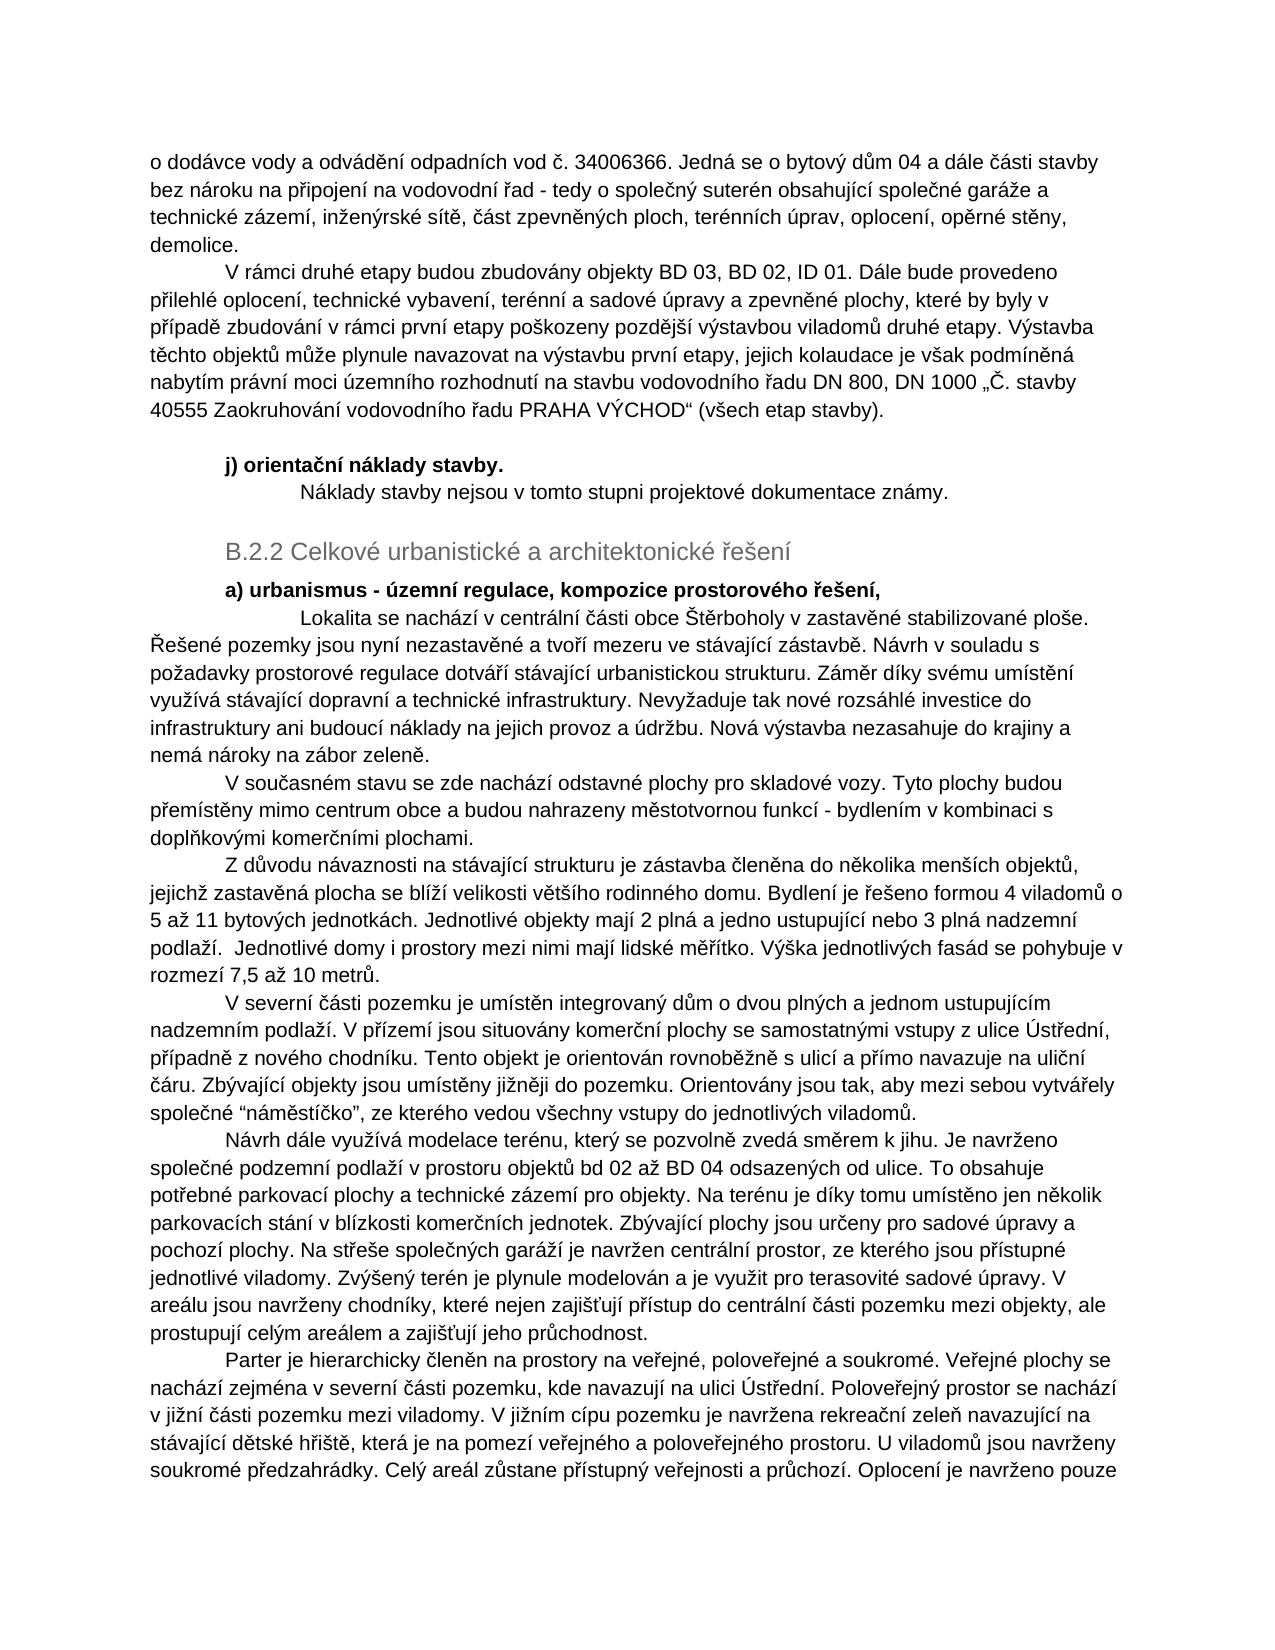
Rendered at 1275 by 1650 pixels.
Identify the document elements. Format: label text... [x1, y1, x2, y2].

text V severní části pozemku je umístěn integrovaný dům o dvou plných a jednom ustupujícím nadzemním podlaží. V přízemí jsou situovány komerční plochy se samostatnými vstupy z ulice Ústřední, případně z nového chodníku. Tento objekt je orientován rovnoběžně s ulicí a přímo navazuje na uliční čáru. Zbývající objekty jsou umístěny jižněji do pozemku. Orientovány jsou tak, aby mezi sebou vytvářely společné “náměstíčko”, ze kterého vedou všechny vstupy do jednotlivých viladomů. [150, 991, 1125, 1124]
text Z důvodu návaznosti na stávající strukturu je zástavba členěna do několika menších objektů, jejichž zastavěná plocha se blíží velikosti většího rodinného domu. Bydlení je řešeno formou 4 viladomů o 5 až 11 bytových jednotkách. Jednotlivé objekty mají 2 plná a jedno ustupující nebo 3 plná nadzemní podlaží. Jednotlivé domy i prostory mezi nimi mají lidské měřítko. Výška jednotlivých fasád se pohybuje v rozmezí 7,5 až 10 metrů. [150, 853, 1125, 987]
text Lokalita se nachází v centrální části obce Štěrboholy v zastavěné stabilizované ploše. Řešené pozemky jsou nyní nezastavěné a tvoří mezeru ve stávající zástavbě. Návrh v souladu s požadavky prostorové regulace dotváří stávající urbanistickou strukturu. Záměr díky svému umístění využívá stávající dopravní a technické infrastruktury. Nevyžaduje tak nové rozsáhlé investice do infrastruktury ani budoucí náklady na jejich provoz a údržbu. Nová výstavba nezasahuje do krajiny a nemá nároky na zábor zeleně. [150, 606, 1125, 767]
text j) orientační náklady stavby. [150, 452, 1125, 476]
text V rámci druhé etapy budou zbudovány objekty BD 03, BD 02, ID 01. Dále bude provedeno přilehlé oplocení, technické vybavení, terénní a sadové úpravy a zpevněné plochy, které by byly v případě zbudování v rámci první etapy poškozeny pozdější výstavbou viladomů druhé etapy. Výstavba těchto objektů může plynule navazovat na výstavbu první etapy, jejich kolaudace je však podmíněná nabytím právní moci územního rozhodnutí na stavbu vodovodního řadu DN 800, DN 1000 „Č. stavby 40555 Zaokruhování vodovodního řadu PRAHA VÝCHOD“ (všech etap stavby). [150, 260, 1125, 421]
text Návrh dále využívá modelace terénu, který se pozvolně zvedá směrem k jihu. Je navrženo společné podzemní podlaží v prostoru objektů bd 02 až BD 04 odsazených od ulice. To obsahuje potřebné parkovací plochy a technické zázemí pro objekty. Na terénu je díky tomu umístěno jen několik parkovacích stání v blízkosti komerčních jednotek. Zbývající plochy jsou určeny pro sadové úpravy a pochozí plochy. Na střeše společných garáží je navržen centrální prostor, ze kterého jsou přístupné jednotlivé viladomy. Zvýšený terén je plynule modelován a je využit pro terasovité sadové úpravy. V areálu jsou navrženy chodníky, které nejen zajišťují přístup do centrální části pozemku mezi objekty, ale prostupují celým areálem a zajišťují jeho průchodnost. [150, 1128, 1125, 1344]
text Náklady stavby nejsou v tomto stupni projektové dokumentace známy. [150, 480, 1125, 504]
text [150, 1348, 1125, 1482]
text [150, 150, 1125, 256]
text V současném stavu se zde nachází odstavné plochy pro skladové vozy. Tyto plochy budou přemístěny mimo centrum obce a budou nahrazeny městotvornou funkcí - bydlením v kombinaci s doplňkovými komerčními plochami. [150, 771, 1125, 849]
text a) urbanismus - územní regulace, kompozice prostorového řešení, [150, 578, 1125, 602]
subtitle B.2.2 Celkové urbanistické a architektonické řešení [150, 537, 1125, 565]
